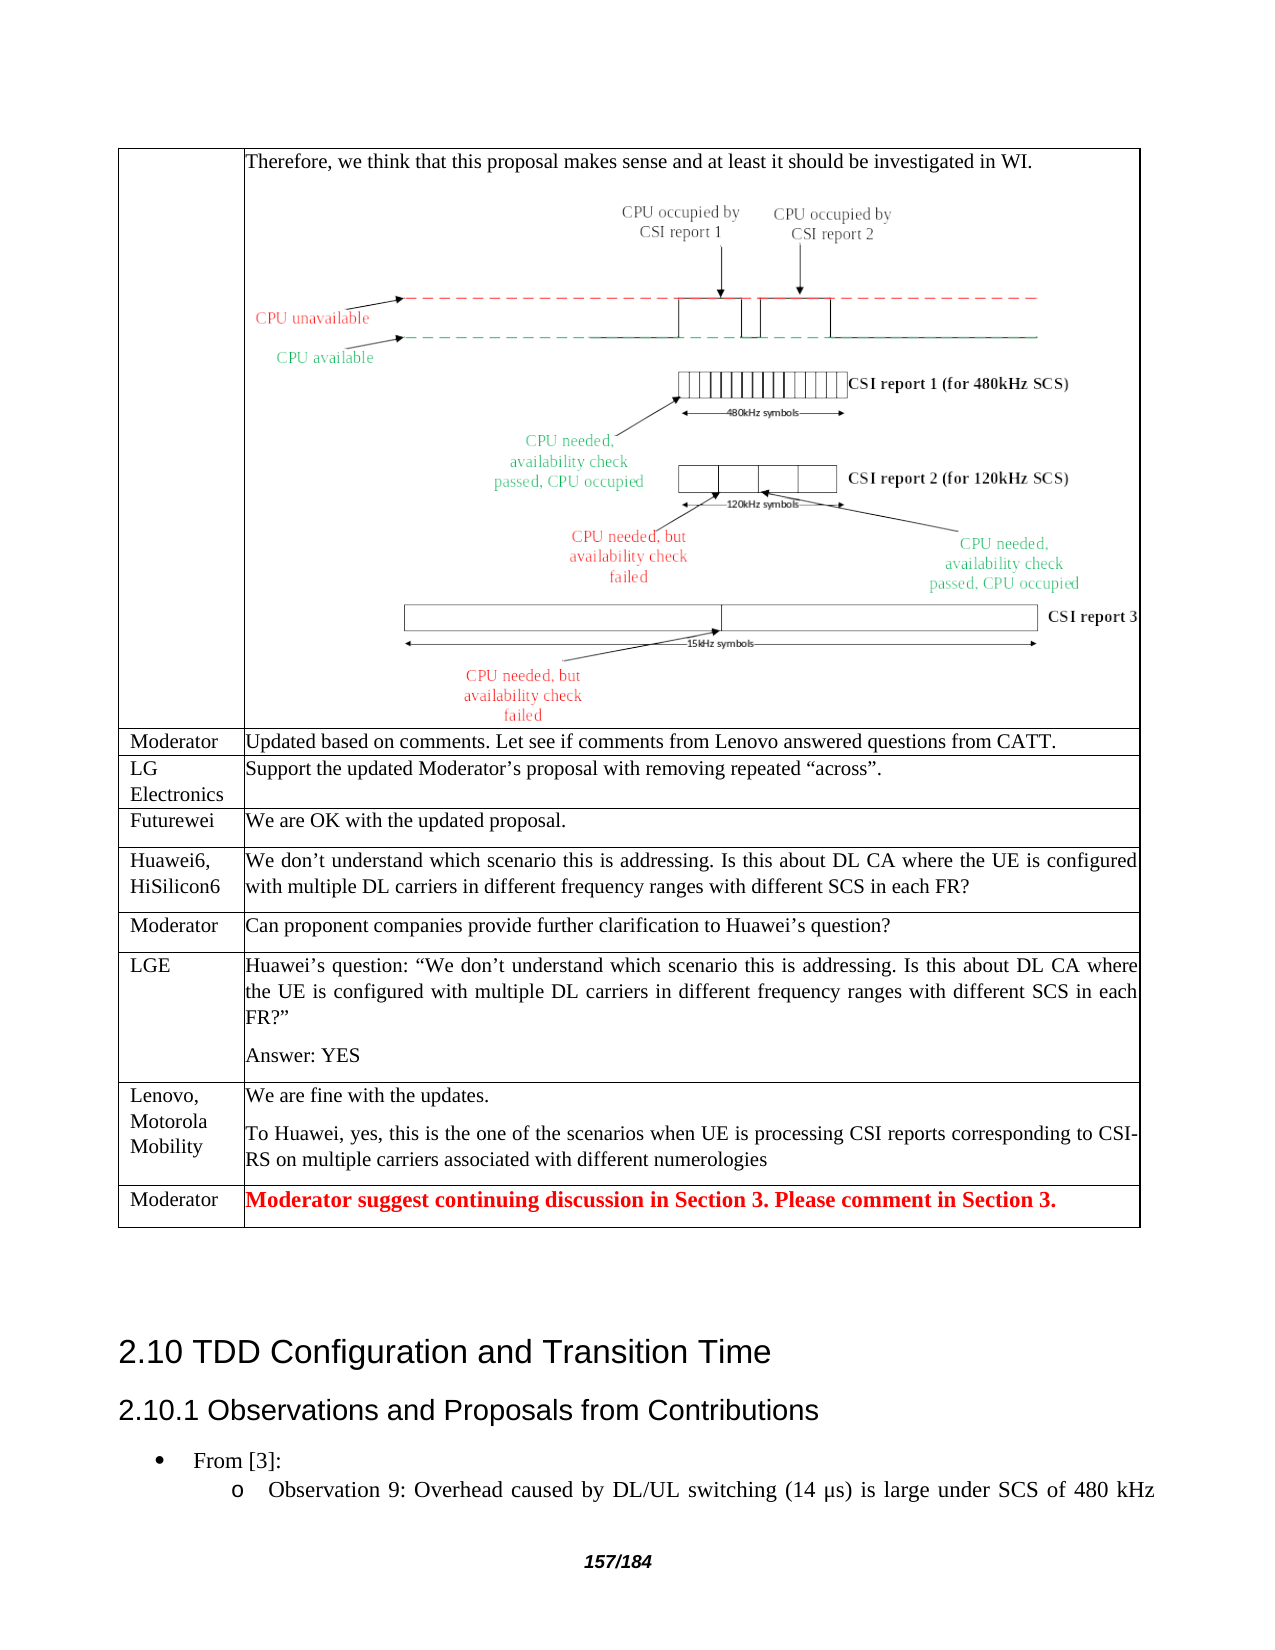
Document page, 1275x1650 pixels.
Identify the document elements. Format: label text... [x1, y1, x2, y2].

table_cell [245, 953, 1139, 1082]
subtitle 2.10 TDD Configuration and Transition Time [118, 1332, 1157, 1371]
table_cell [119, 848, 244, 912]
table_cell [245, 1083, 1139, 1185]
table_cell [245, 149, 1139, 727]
subtitle 2.10.1 Observations and Proposals from Contributions [118, 1392, 1157, 1426]
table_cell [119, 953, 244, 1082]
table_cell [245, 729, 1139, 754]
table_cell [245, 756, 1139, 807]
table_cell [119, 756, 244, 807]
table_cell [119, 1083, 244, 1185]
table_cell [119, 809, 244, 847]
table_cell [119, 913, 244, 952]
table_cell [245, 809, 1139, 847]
list From [3]: [156, 1447, 1157, 1474]
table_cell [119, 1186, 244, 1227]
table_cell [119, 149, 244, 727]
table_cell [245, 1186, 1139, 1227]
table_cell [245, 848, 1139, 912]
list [231, 1476, 1157, 1504]
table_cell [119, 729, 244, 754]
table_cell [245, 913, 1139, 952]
